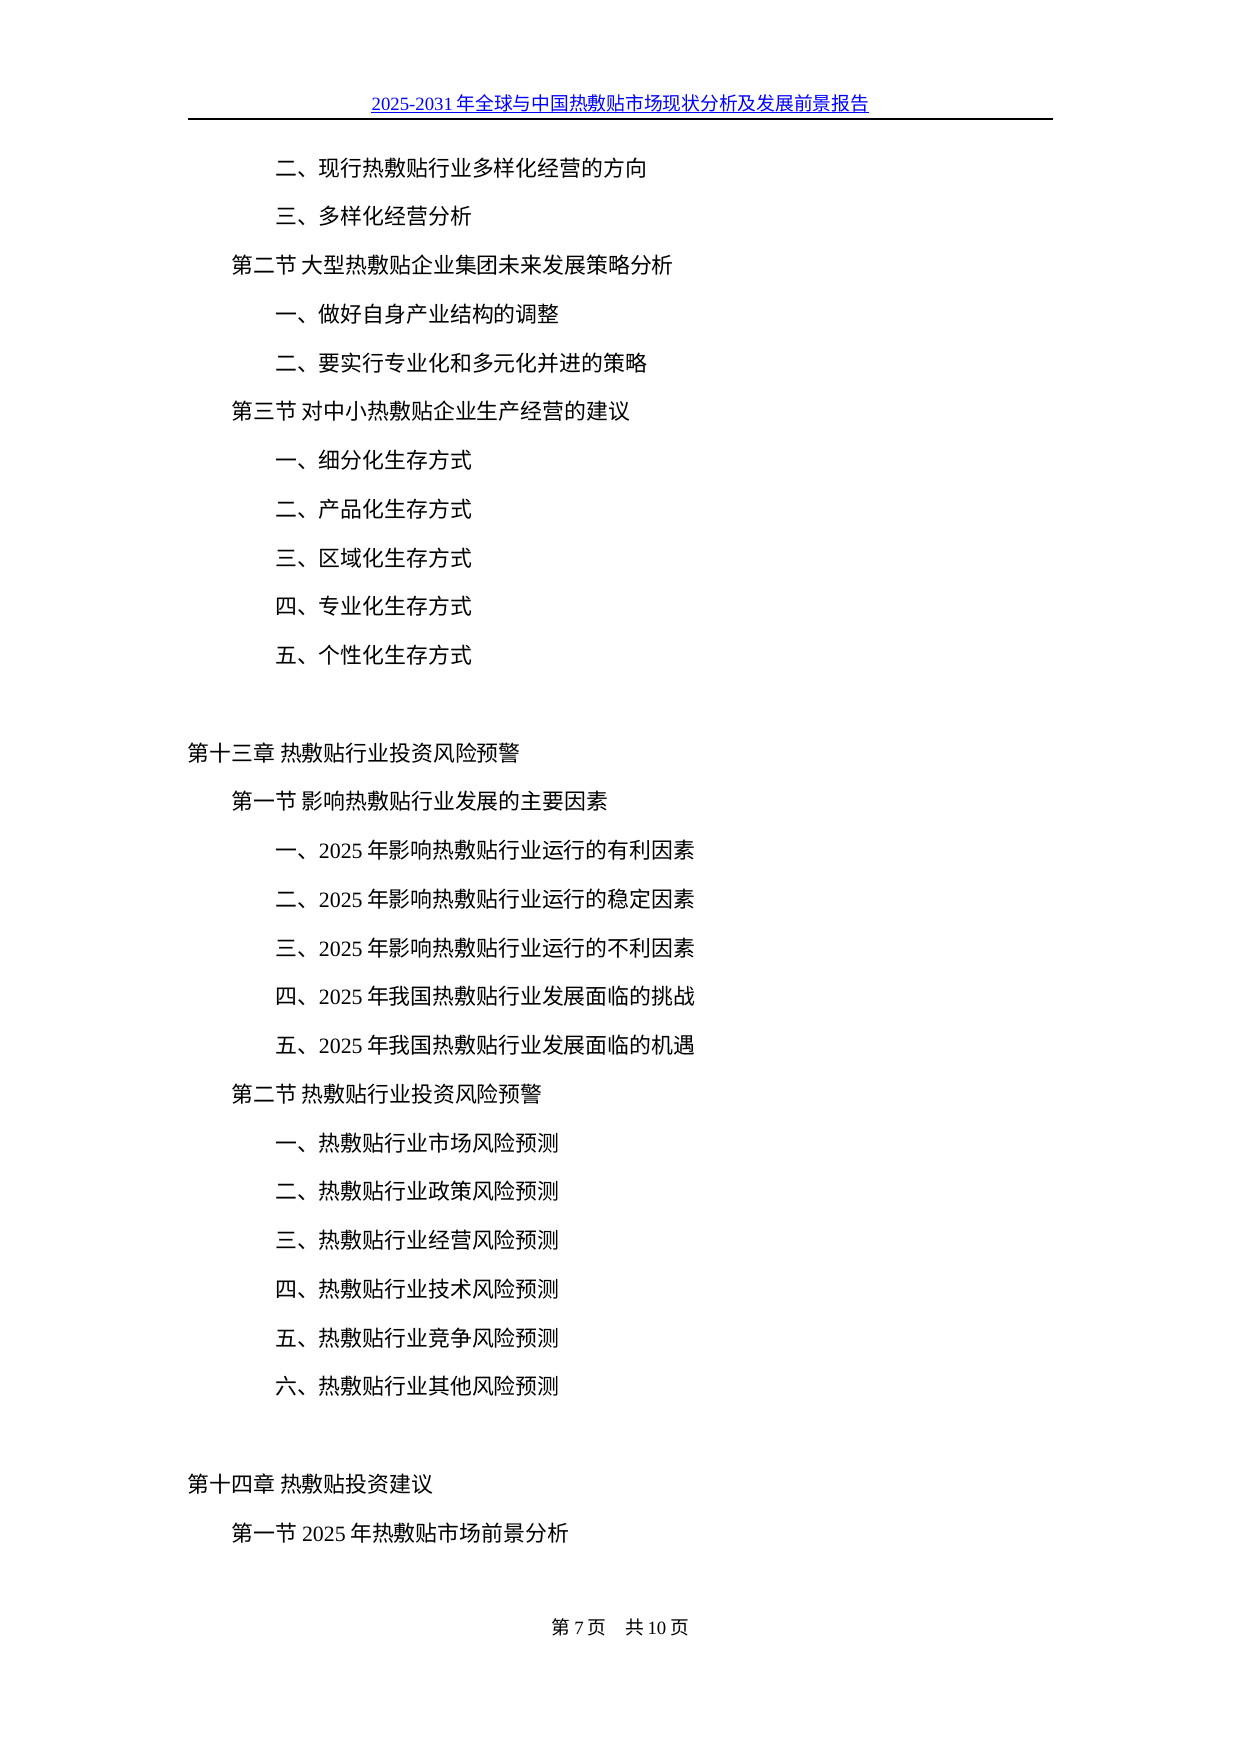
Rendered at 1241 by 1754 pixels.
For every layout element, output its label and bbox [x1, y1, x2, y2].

text [187, 150, 1053, 1548]
